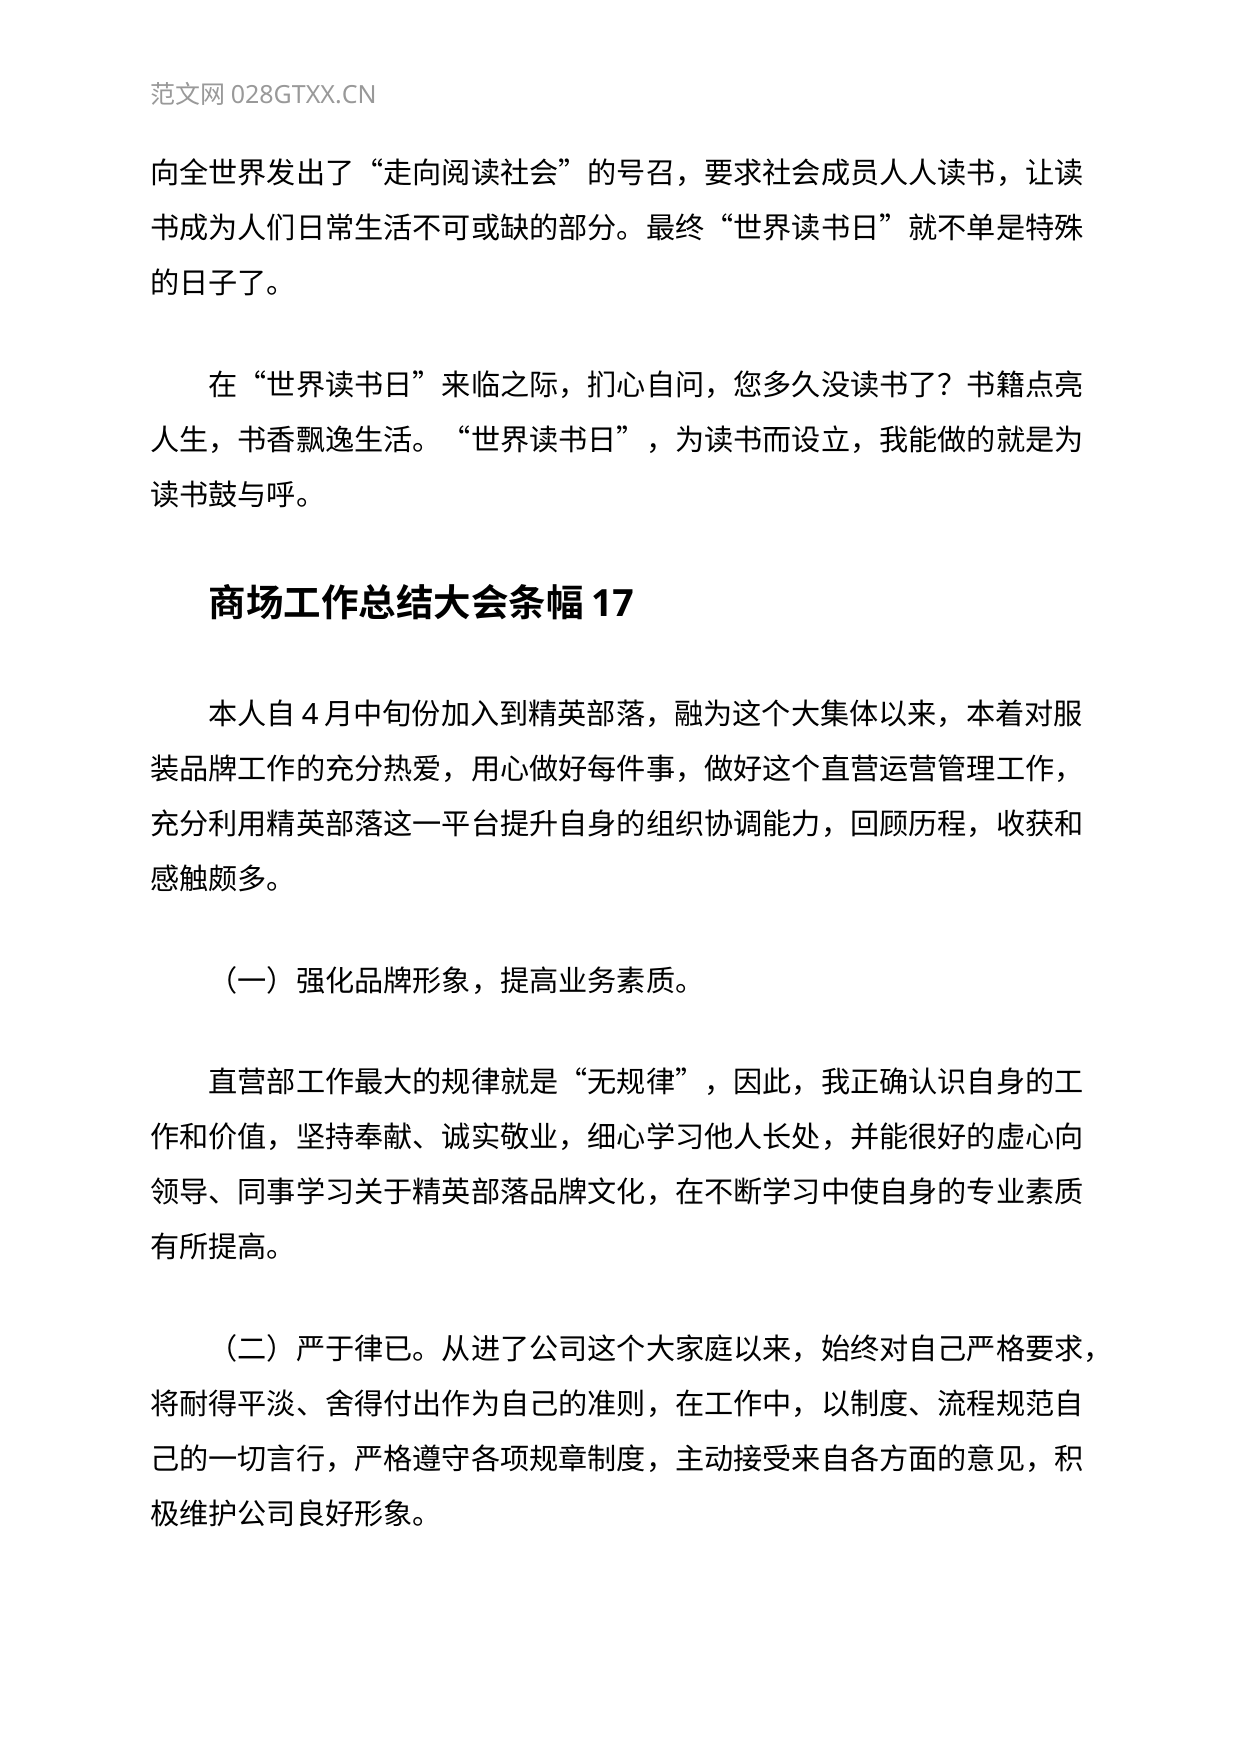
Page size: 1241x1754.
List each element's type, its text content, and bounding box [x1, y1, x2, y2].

text （二）严于律已。从进了公司这个大家庭以来，始终对自己严格要求，将耐得平淡、舍得付出作为自己的准则，在工作中，以制度、流程规范自己的一切言行，严格遵守各项规章制度，主动接受来自各方面的意见，积极维护公司良好形象。 [150, 1326, 1090, 1532]
text 在“世界读书日”来临之际，扪心自问，您多久没读书了？书籍点亮人生，书香飘逸生活。“世界读书日”，为读书而设立，我能做的就是为读书鼓与呼。 [150, 362, 1090, 514]
text 商场工作总结大会条幅17 [150, 573, 1090, 628]
text （一）强化品牌形象，提高业务素质。 [150, 957, 1090, 999]
text 本人自4月中旬份加入到精英部落，融为这个大集体以来，本着对服装品牌工作的充分热爱，用心做好每件事，做好这个直营运营管理工作，充分利用精英部落这一平台提升自身的组织协调能力，回顾历程，收获和感触颇多。 [150, 691, 1090, 898]
text 直营部工作最大的规律就是“无规律”，因此，我正确认识自身的工作和价值，坚持奉献、诚实敬业，细心学习他人长处，并能很好的虚心向领导、同事学习关于精英部落品牌文化，在不断学习中使自身的专业素质有所提高。 [150, 1059, 1090, 1266]
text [150, 150, 1090, 302]
